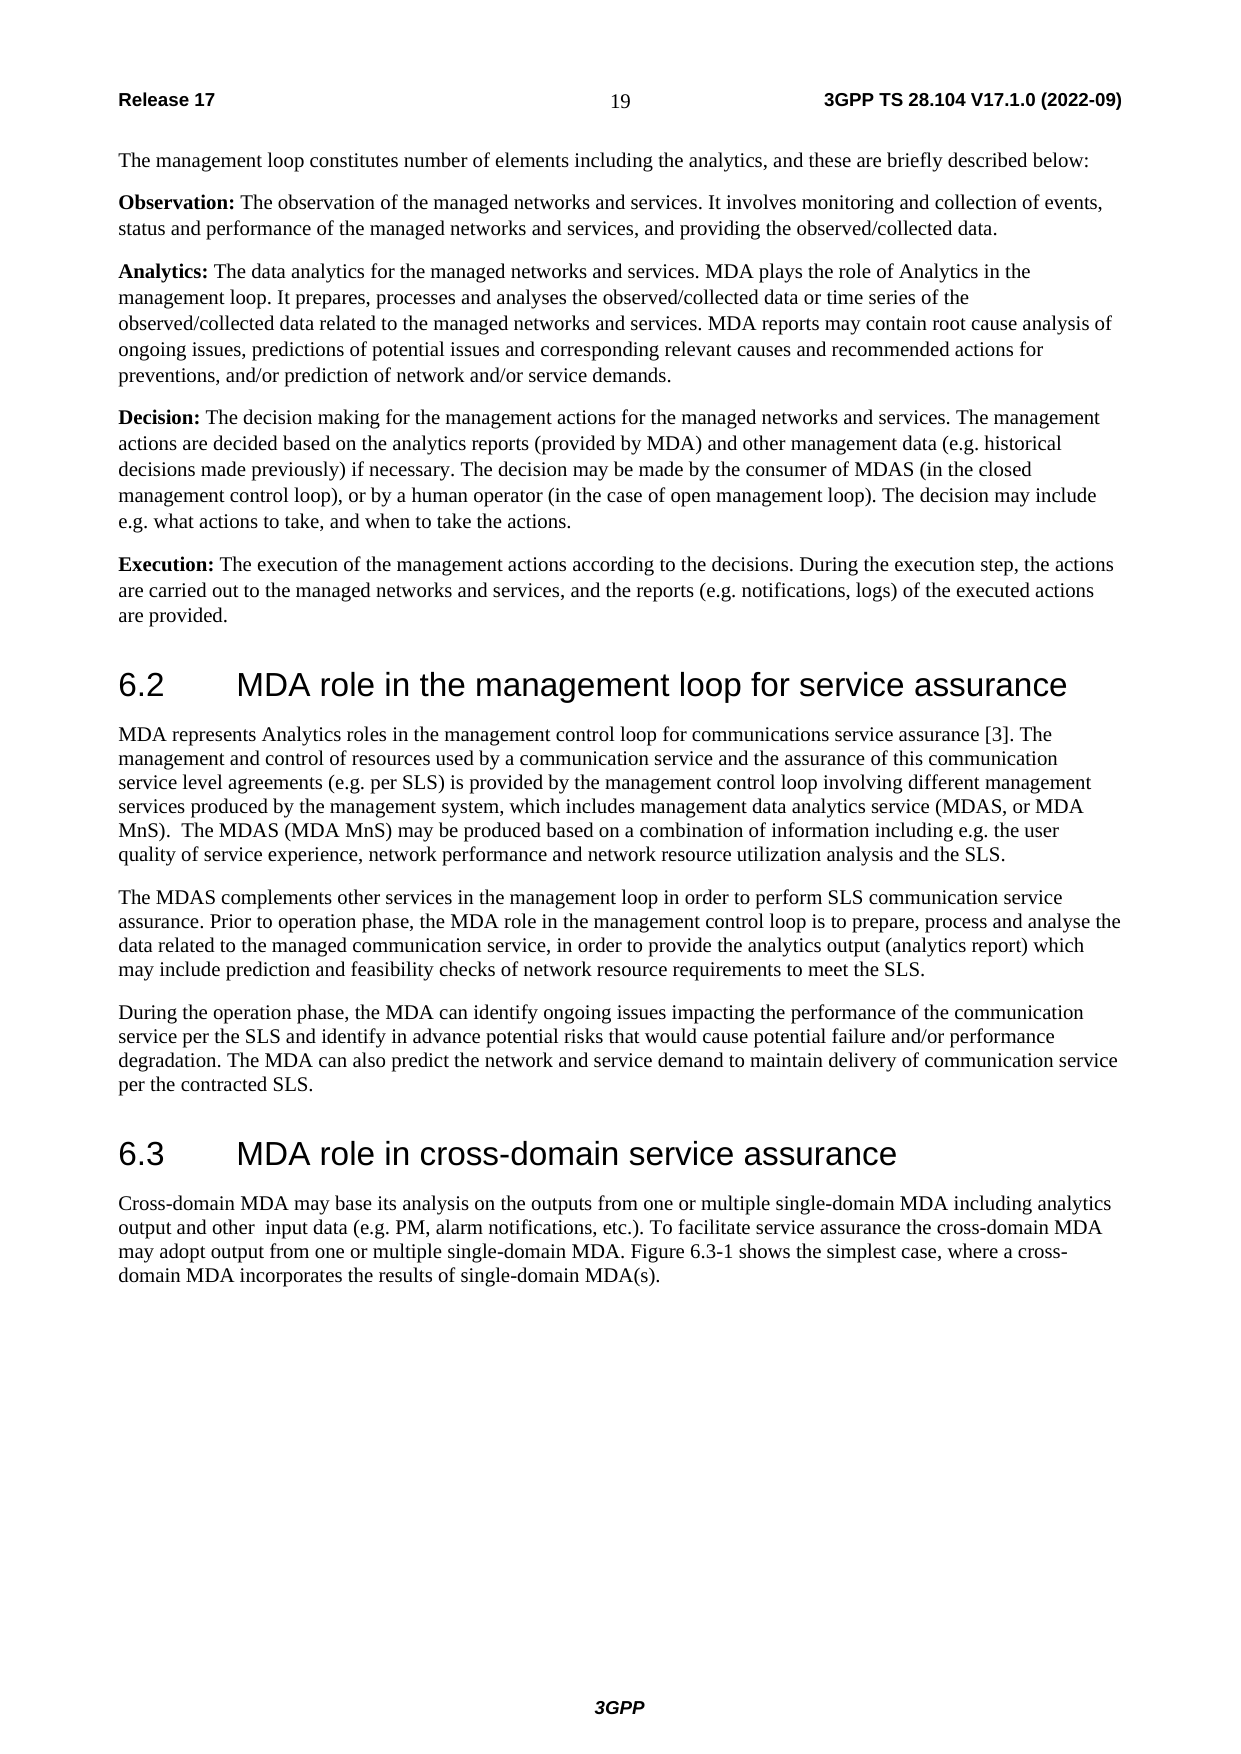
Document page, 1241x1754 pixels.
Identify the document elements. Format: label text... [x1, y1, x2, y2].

text Observation: The observation of the managed networks and services. It involves monitoring and collection of events, status and performance of the managed networks and services, and providing the observed/collected data. [118, 190, 1122, 240]
text The management loop constitutes number of elements including the analytics, and these are briefly described below: [118, 147, 1122, 172]
subtitle 6.3 MDA role in cross-domain service assurance [118, 1134, 1122, 1172]
text MDA represents Analytics roles in the management control loop for communications service assurance [3]. The management and control of resources used by a communication service and the assurance of this communication service level agreements (e.g. per SLS) is provided by the management control loop involving different management services produced by the management system, which includes management data analytics service (MDAS, or MDA MnS). The MDAS (MDA MnS) may be produced based on a combination of information including e.g. the user quality of service experience, network performance and network resource utilization analysis and the SLS. [118, 722, 1122, 866]
text Decision: The decision making for the management actions for the managed networks and services. The management actions are decided based on the analytics reports (provided by MDA) and other management data (e.g. historical decisions made previously) if necessary. The decision may be made by the consumer of MDAS (in the closed management control loop), or by a human operator (in the case of open management loop). The decision may include e.g. what actions to take, and when to take the actions. [118, 405, 1122, 533]
text Analytics: The data analytics for the managed networks and services. MDA plays the role of Analytics in the management loop. It prepares, processes and analyses the observed/collected data or time series of the observed/collected data related to the managed networks and services. MDA reports may contain root cause analysis of ongoing issues, predictions of potential issues and corresponding relevant causes and recommended actions for preventions, and/or prediction of network and/or service demands. [118, 259, 1122, 387]
text The MDAS complements other services in the management loop in order to perform SLS communication service assurance. Prior to operation phase, the MDA role in the management control loop is to prepare, process and analyse the data related to the managed communication service, in order to provide the analytics output (analytics report) which may include prediction and feasibility checks of network resource requirements to meet the SLS. [118, 885, 1122, 981]
subtitle 6.2 MDA role in the management loop for service assurance [118, 665, 1122, 703]
text Execution: The execution of the management actions according to the decisions. During the execution step, the actions are carried out to the managed networks and services, and the reports (e.g. notifications, logs) of the executed actions are provided. [118, 552, 1122, 627]
text Cross-domain MDA may base its analysis on the outputs from one or multiple single-domain MDA including analytics output and other input data (e.g. PM, alarm notifications, etc.). To facilitate service assurance the cross-domain MDA may adopt output from one or multiple single-domain MDA. Figure 6.3-1 shows the simplest case, where a cross-domain MDA incorporates the results of single-domain MDA(s). [118, 1191, 1122, 1287]
text During the operation phase, the MDA can identify ongoing issues impacting the performance of the communication service per the SLS and identify in advance potential risks that would cause potential failure and/or performance degradation. The MDA can also predict the network and service demand to maintain delivery of communication service per the contracted SLS. [118, 1000, 1122, 1096]
